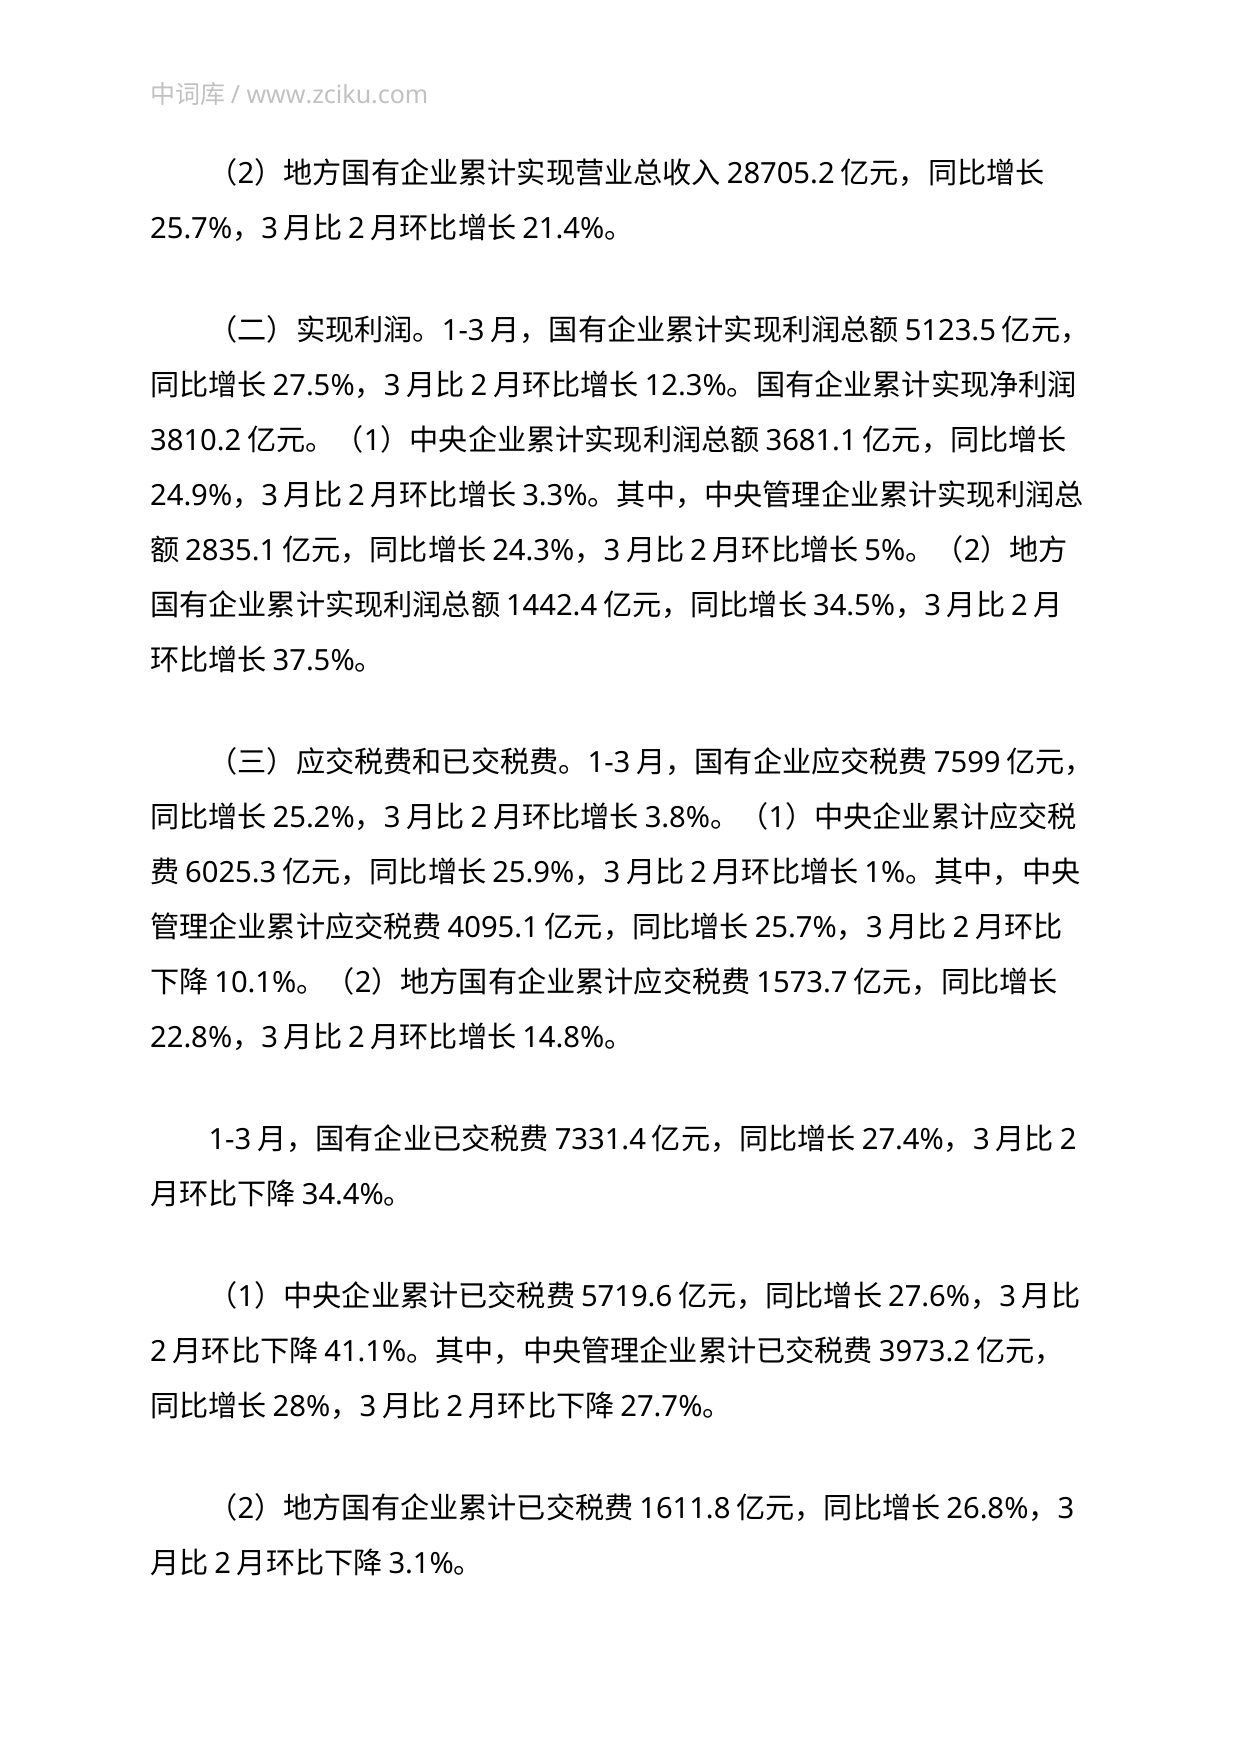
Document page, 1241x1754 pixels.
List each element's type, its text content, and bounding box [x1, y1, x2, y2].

text （三）应交税费和已交税费。1-3月，国有企业应交税费7599亿元，同比增长25.2%，3月比2月环比增长3.8%。（1）中央企业累计应交税费6025.3亿元，同比增长25.9%，3月比2月环比增长1%。其中，中央管理企业累计应交税费4095.1亿元，同比增长25.7%，3月比2月环比下降10.1%。（2）地方国有企业累计应交税费1573.7亿元，同比增长22.8%，3月比2月环比增长14.8%。 [150, 739, 1090, 1056]
text （2）地方国有企业累计实现营业总收入28705.2亿元，同比增长25.7%，3月比2月环比增长21.4%。 [150, 150, 1090, 247]
text （2）地方国有企业累计已交税费1611.8亿元，同比增长26.8%，3月比2月环比下降3.1%。 [150, 1485, 1090, 1582]
text （二）实现利润。1-3月，国有企业累计实现利润总额5123.5亿元，同比增长27.5%，3月比2月环比增长12.3%。国有企业累计实现净利润3810.2亿元。（1）中央企业累计实现利润总额3681.1亿元，同比增长24.9%，3月比2月环比增长3.3%。其中，中央管理企业累计实现利润总额2835.1亿元，同比增长24.3%，3月比2月环比增长5%。（2）地方国有企业累计实现利润总额1442.4亿元，同比增长34.5%，3月比2月环比增长37.5%。 [150, 307, 1090, 679]
text 1-3月，国有企业已交税费7331.4亿元，同比增长27.4%，3月比2月环比下降34.4%。 [150, 1116, 1090, 1213]
text （1）中央企业累计已交税费5719.6亿元，同比增长27.6%，3月比2月环比下降41.1%。其中，中央管理企业累计已交税费3973.2亿元，同比增长28%，3月比2月环比下降27.7%。 [150, 1273, 1090, 1425]
